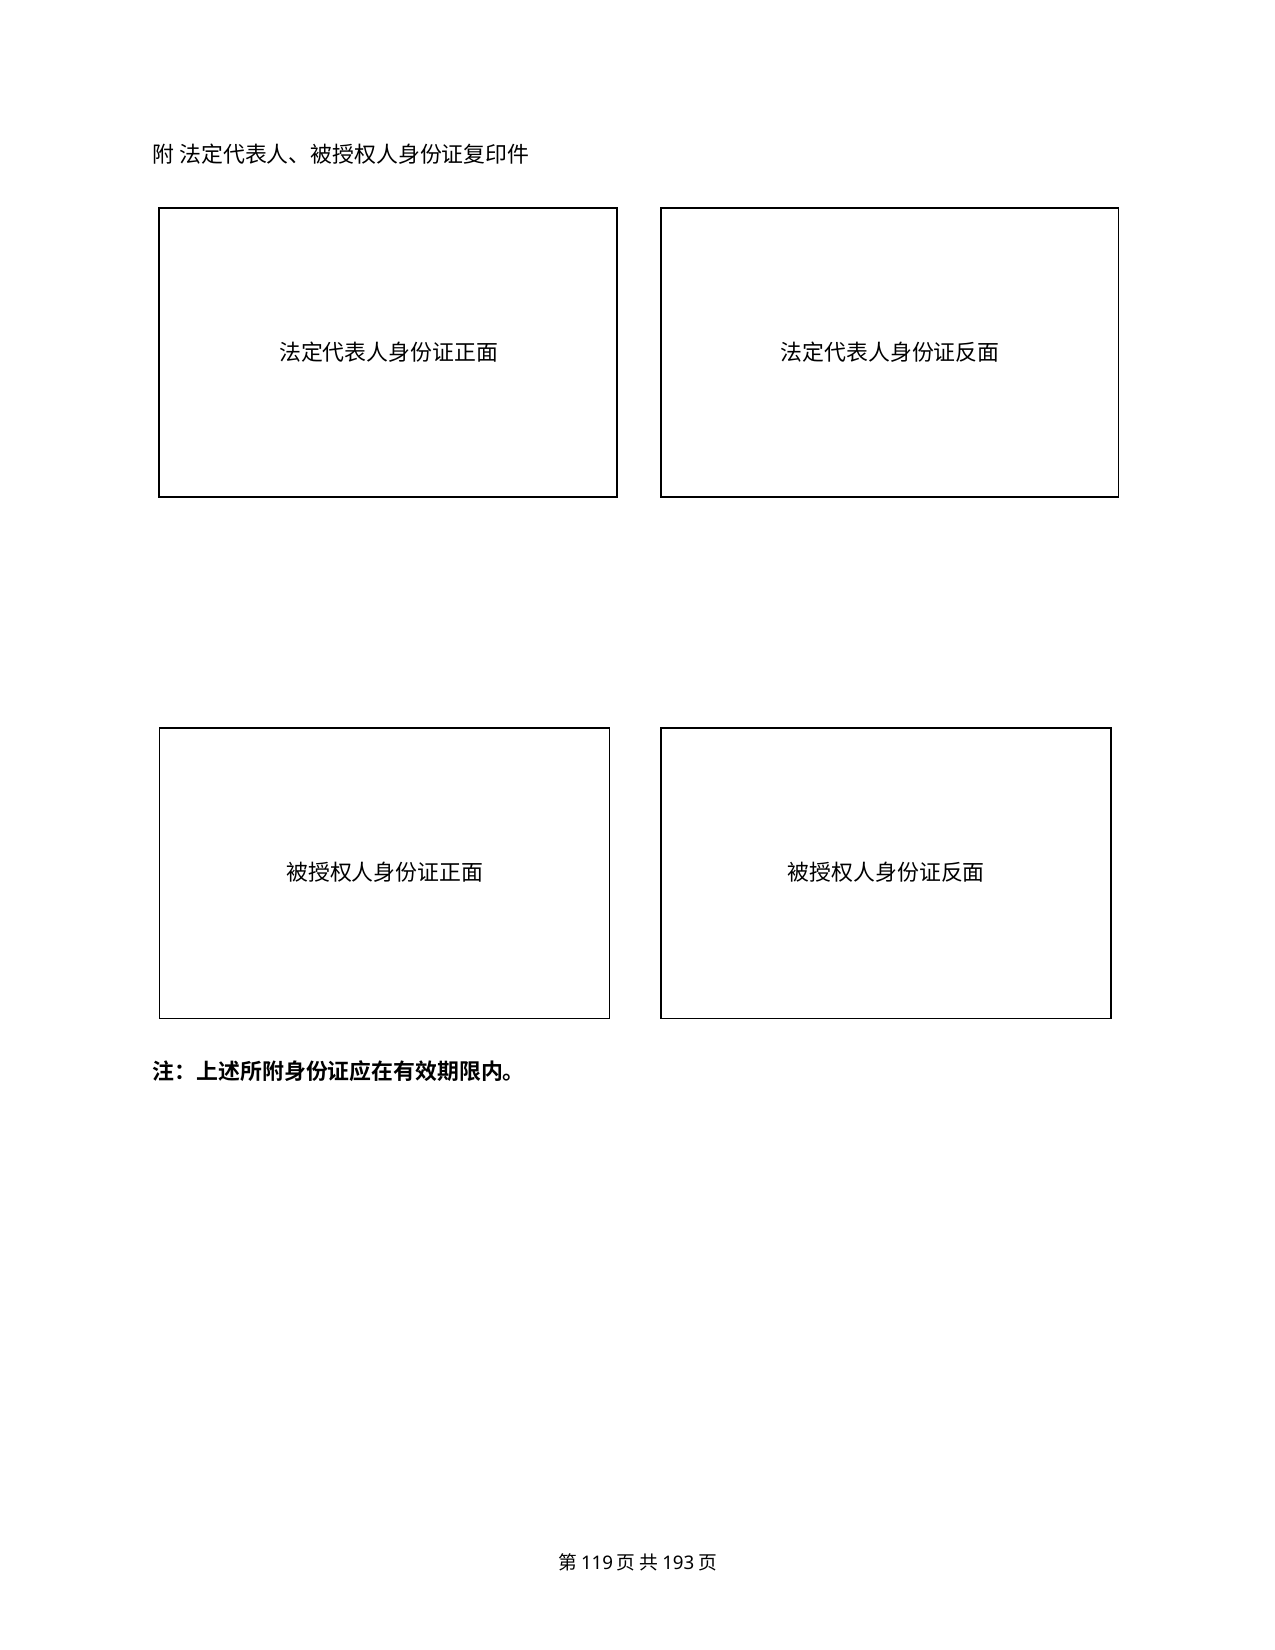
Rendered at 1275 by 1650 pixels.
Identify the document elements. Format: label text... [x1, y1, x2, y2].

text 注：上述所附身份证应在有效期限内。 [109, 1054, 1085, 1086]
text 附 法定代表人、被授权人身份证复印件 [109, 137, 1085, 168]
